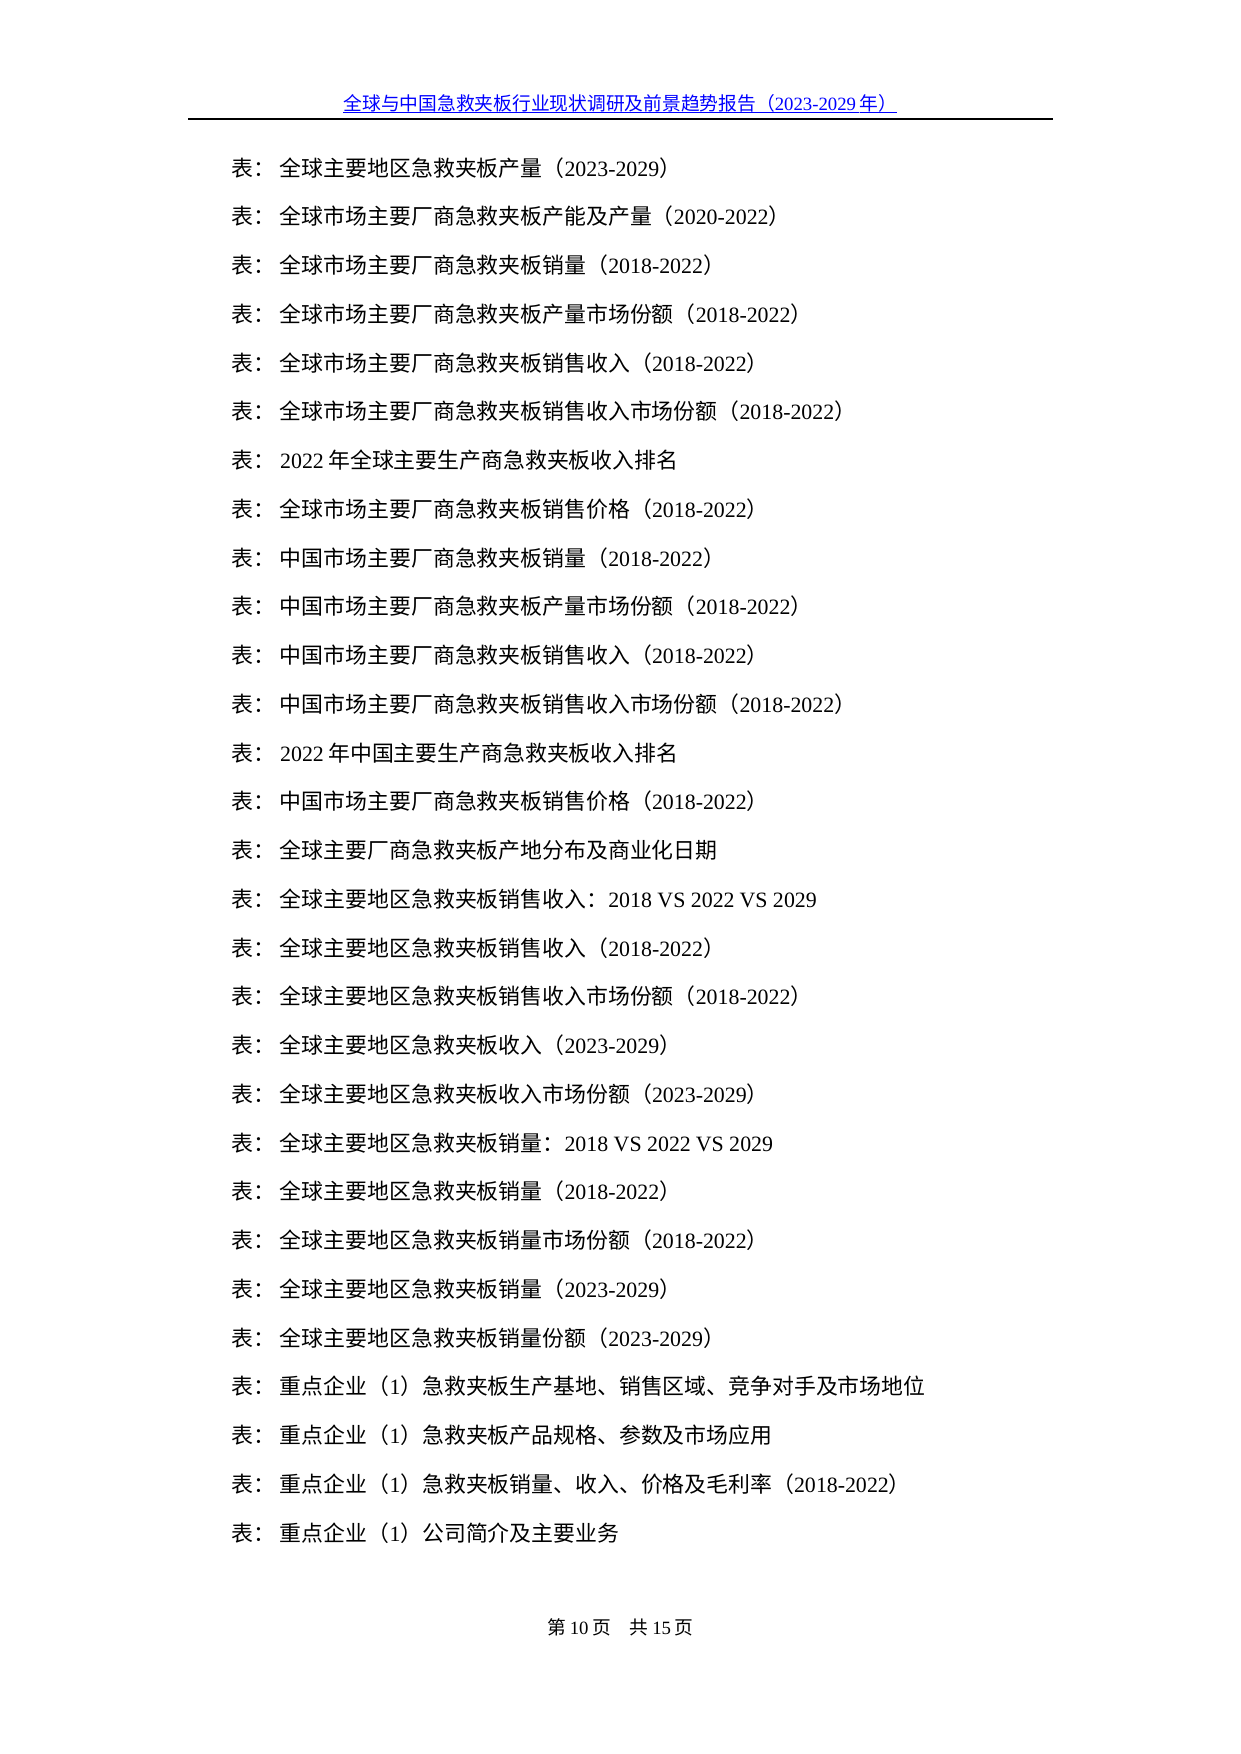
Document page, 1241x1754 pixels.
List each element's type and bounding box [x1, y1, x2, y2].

text [187, 150, 1053, 1548]
